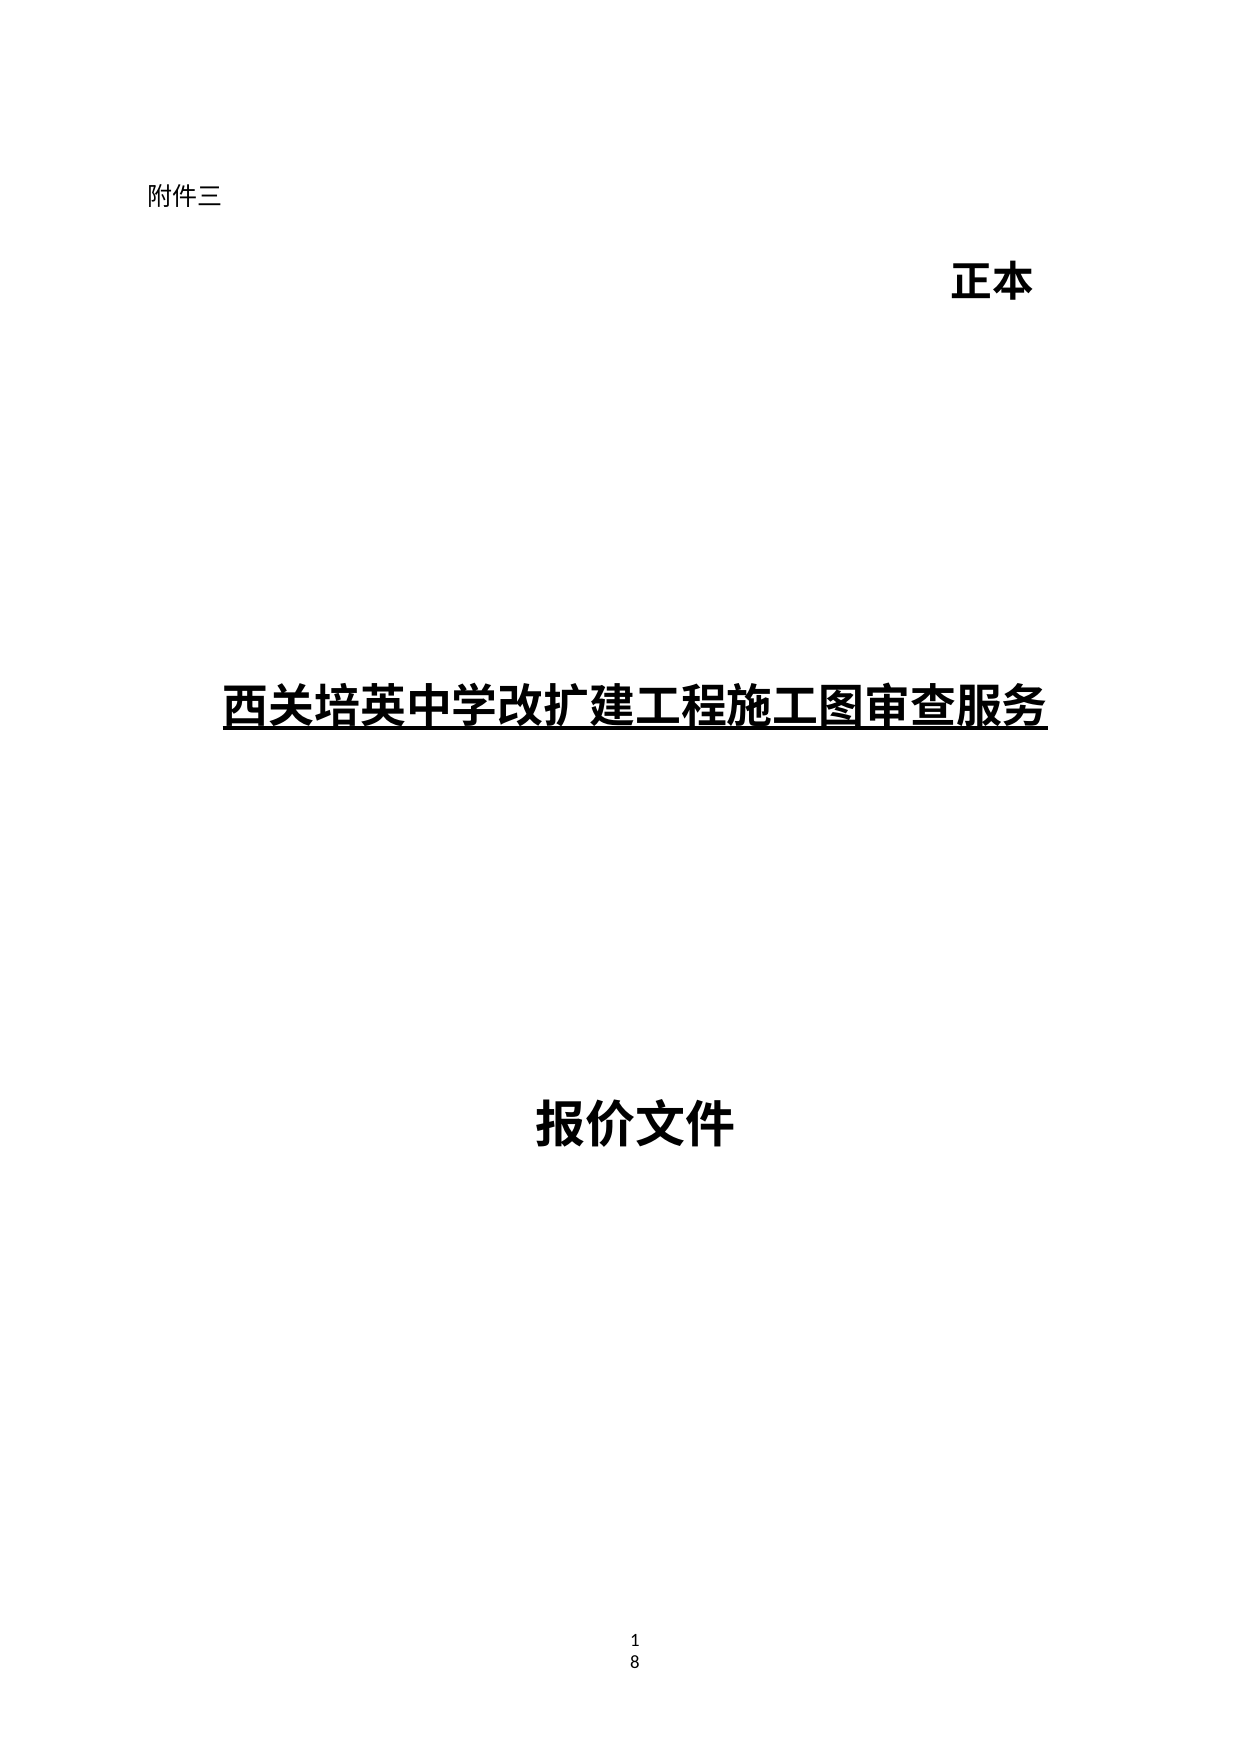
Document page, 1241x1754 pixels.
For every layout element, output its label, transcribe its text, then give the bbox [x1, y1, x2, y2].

text 附件三 [148, 161, 1122, 227]
text 正本 [148, 245, 1034, 311]
text 西关培英中学改扩建工程施工图审查服务 [148, 653, 1122, 752]
text 报价文件 [148, 1071, 1122, 1171]
